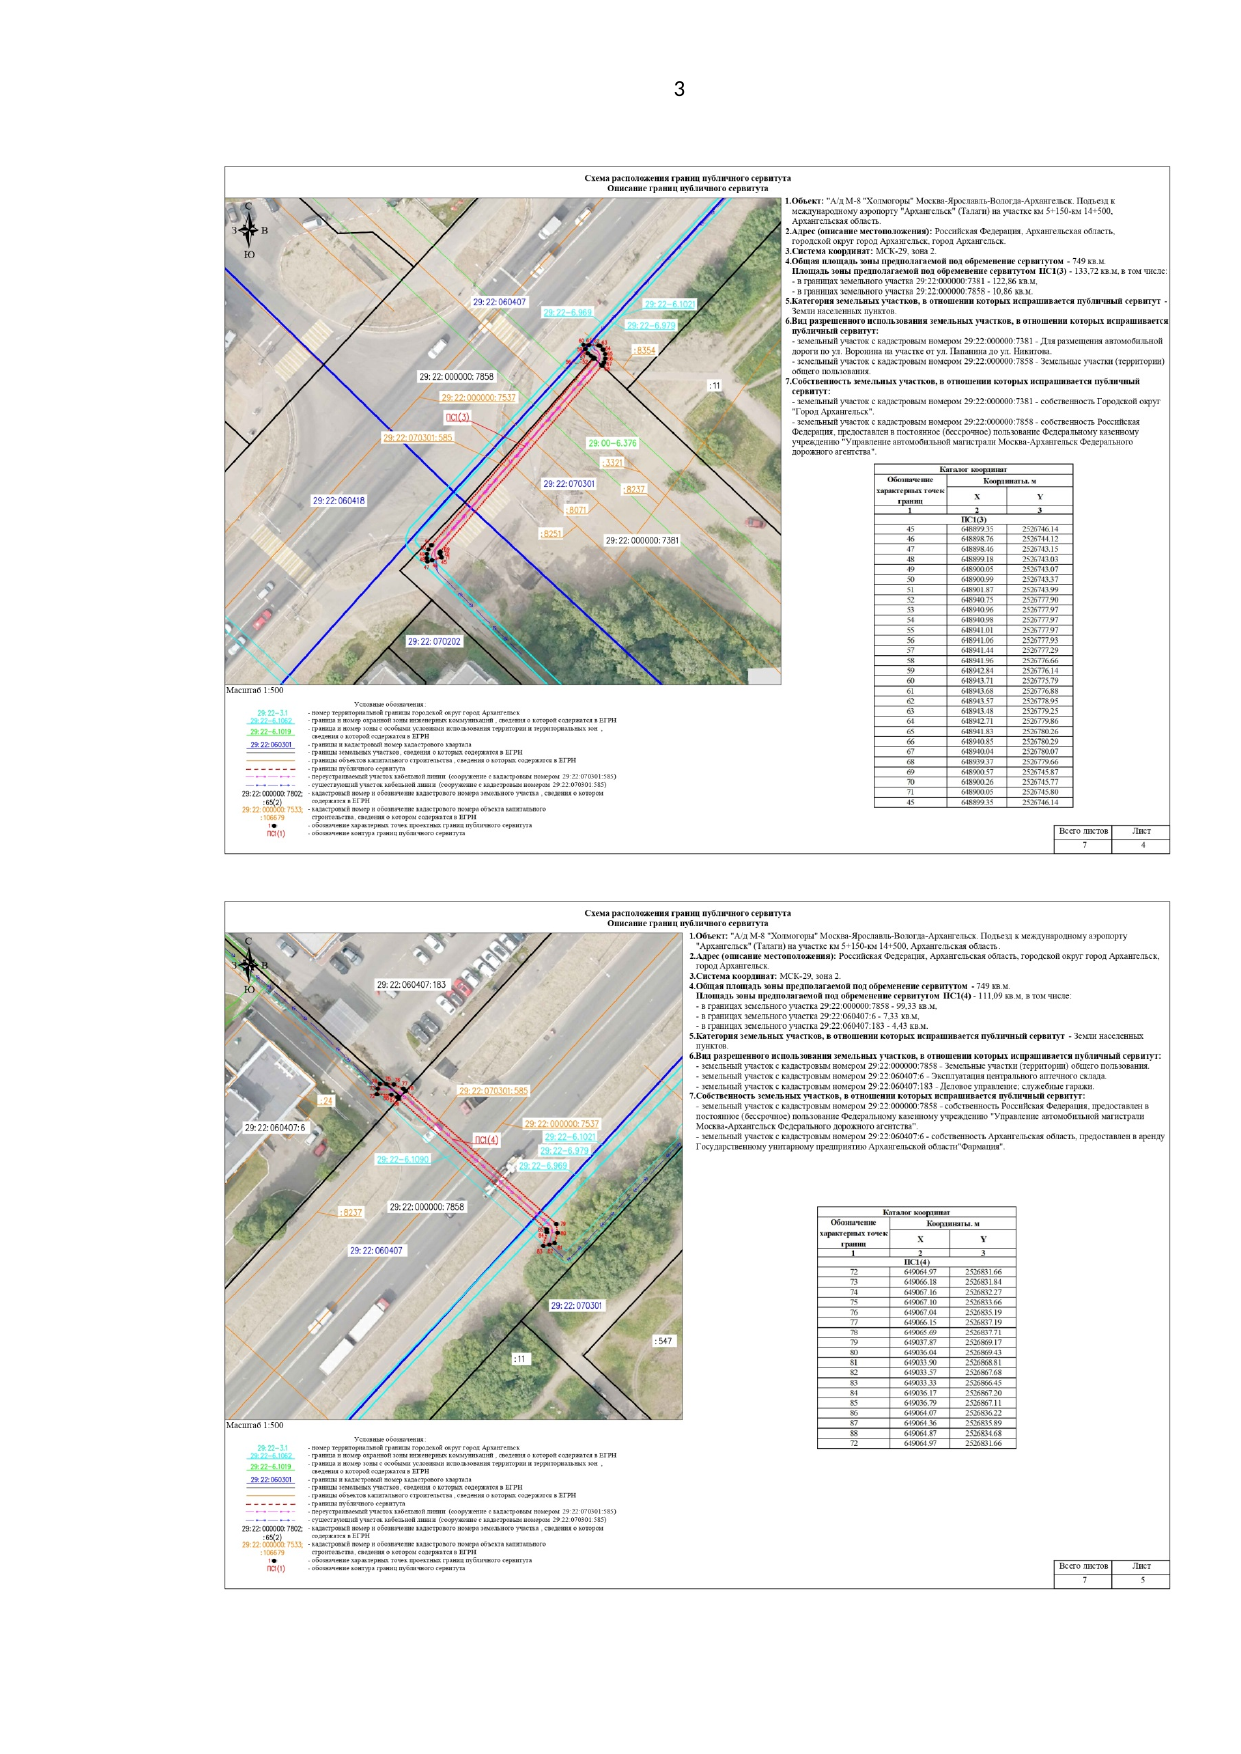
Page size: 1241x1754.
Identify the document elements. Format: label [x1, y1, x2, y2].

picture [177, 154, 1182, 865]
picture [177, 889, 1182, 1600]
